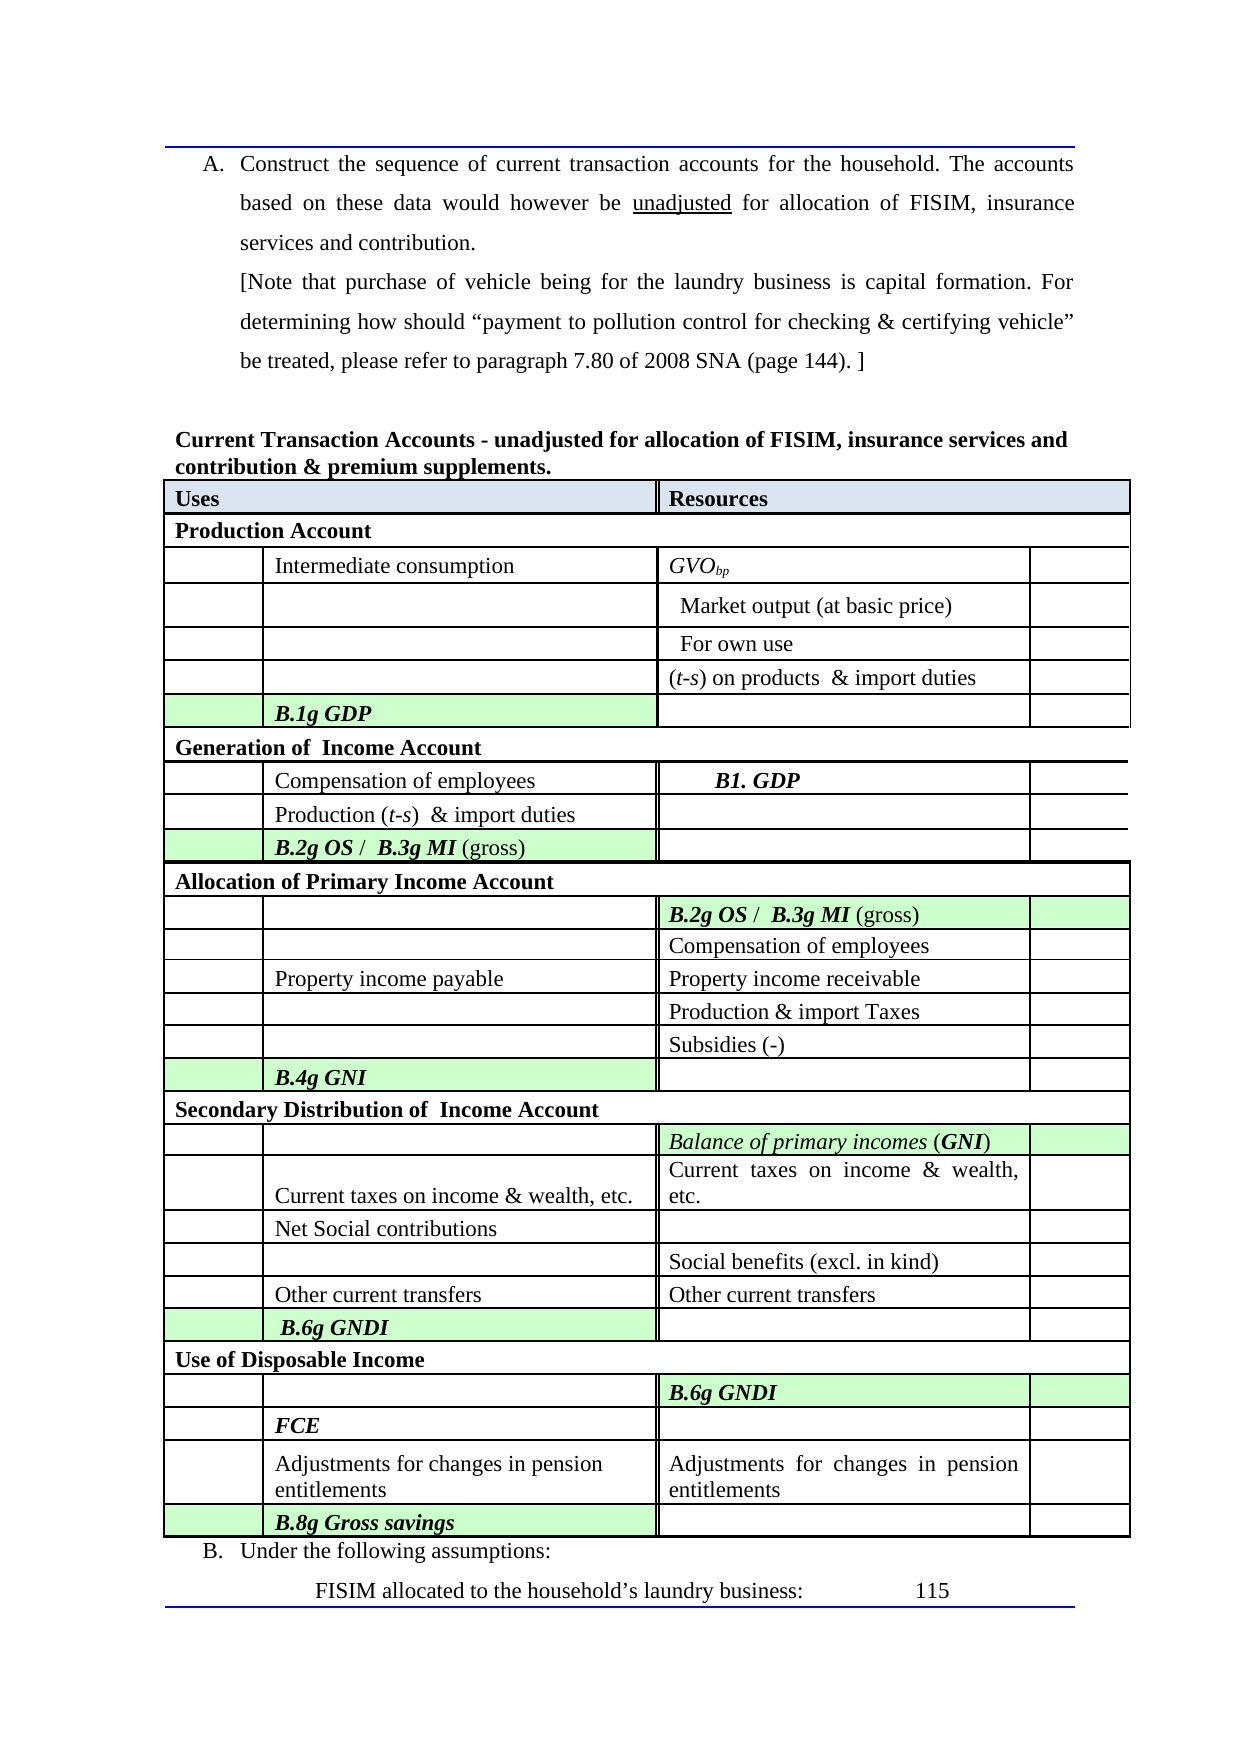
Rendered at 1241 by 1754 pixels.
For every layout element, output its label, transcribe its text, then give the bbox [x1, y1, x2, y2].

table_cell [165, 1026, 262, 1057]
table_cell [165, 1505, 262, 1535]
table_cell [264, 1125, 655, 1154]
table_cell [165, 695, 262, 726]
table_cell [264, 930, 655, 959]
table_cell [1031, 626, 1130, 659]
table_cell Production Account [165, 515, 1130, 546]
table_cell [165, 584, 262, 626]
table_cell Current taxes on income & wealth, etc. [264, 1156, 655, 1209]
table_cell [1031, 1309, 1129, 1340]
table_cell [165, 1125, 262, 1154]
table_cell Resources [660, 481, 1129, 512]
table_cell [1031, 1026, 1129, 1057]
table_cell [1031, 582, 1130, 626]
table_cell B.4g GNI [264, 1059, 655, 1090]
table_cell FCE [264, 1408, 655, 1438]
table_cell [1031, 1375, 1129, 1406]
table_cell [1031, 897, 1129, 927]
table_cell [1031, 960, 1129, 992]
table_cell [1031, 659, 1130, 693]
table_cell [165, 1211, 262, 1242]
table_cell [264, 1375, 655, 1406]
table_cell [165, 897, 262, 927]
table_cell Adjustments for changes in pension entitlements [660, 1441, 1029, 1503]
table_cell B.1g GDP [264, 695, 656, 726]
table_cell [1031, 1125, 1129, 1154]
table_cell Adjustments for changes in pension entitlements [264, 1441, 655, 1503]
table_cell [1031, 1408, 1129, 1438]
table_cell Balance of primary incomes (GNI) [660, 1125, 1029, 1154]
table_cell [165, 1309, 262, 1340]
table_cell [165, 1244, 262, 1274]
table_cell B.2g OS / B.3g MI (gross) [660, 897, 1029, 927]
table_cell [1031, 1059, 1129, 1090]
table_cell [1031, 546, 1130, 582]
table_cell B.8g Gross savings [264, 1505, 655, 1535]
table_cell [1031, 760, 1130, 793]
table_cell [1031, 994, 1129, 1024]
table_cell [1031, 1211, 1129, 1242]
table_cell [165, 661, 262, 693]
table_cell [1031, 793, 1130, 827]
table_cell [165, 628, 262, 659]
table_cell [1031, 828, 1130, 860]
table_cell [1031, 1505, 1129, 1535]
table_cell Net Social contributions [264, 1211, 655, 1242]
table_cell [165, 1375, 262, 1406]
table_cell [660, 1211, 1029, 1242]
table_cell Intermediate consumption [264, 548, 656, 582]
table_cell [165, 1441, 262, 1503]
table_cell [165, 1277, 262, 1307]
table_cell Compensation of employees [660, 930, 1029, 959]
table_cell [264, 661, 656, 693]
table_cell [660, 1408, 1029, 1438]
table_cell [1031, 693, 1130, 726]
table_cell Generation of Income Account [165, 726, 1130, 760]
table_cell [165, 994, 262, 1024]
table_cell Current taxes on income & wealth, etc. [660, 1156, 1029, 1209]
table_cell [165, 548, 262, 582]
table_cell [165, 830, 262, 860]
table_cell [1031, 1244, 1129, 1274]
table_cell [660, 830, 1029, 860]
table_cell [1031, 1277, 1129, 1307]
table_cell For own use [659, 628, 1029, 659]
table_cell B.6g GNDI [264, 1309, 655, 1340]
table_cell [660, 795, 1029, 827]
table_cell B1. GDP [660, 763, 1029, 793]
table_cell (t-s) on products & import duties [659, 661, 1029, 693]
table_cell Subsidies (-) [660, 1026, 1029, 1057]
table_cell B.2g OS / B.3g MI (gross) [264, 830, 655, 860]
table_cell Uses [165, 481, 655, 512]
text FISIM allocated to the household’s laundry business: 115 [315, 1577, 1075, 1603]
table_cell [659, 695, 1029, 726]
table_cell Property income payable [264, 960, 655, 992]
table_cell Property income receivable [660, 960, 1029, 992]
table_header Current Transaction Accounts - unadjusted for allocation of FISIM, insurance services and contribution & premium supplements. [164, 426, 1130, 479]
list Under the following assumptions: [202, 1538, 1075, 1564]
table_cell Use of Disposable Income [165, 1342, 1129, 1373]
table_cell [165, 960, 262, 992]
table_cell [1031, 1156, 1129, 1209]
table_cell Allocation of Primary Income Account [165, 864, 1129, 895]
table_cell Secondary Distribution of Income Account [165, 1092, 1129, 1123]
table_cell [1031, 1441, 1129, 1503]
table_cell Compensation of employees [264, 763, 655, 793]
table_cell [264, 1026, 655, 1057]
table_cell B.6g GNDI [660, 1375, 1029, 1406]
table_cell [165, 1408, 262, 1438]
text [Note that purchase of vehicle being for the laundry business is capital formation. For determining how should “payment to pollution control for checking & certifying vehicle” be treated, please refer to paragraph 7.80 of 2008 SNA (page 144). ] [240, 268, 1075, 374]
table_cell Production & import Taxes [660, 994, 1029, 1024]
table_cell [264, 897, 655, 927]
table_cell [165, 763, 262, 793]
table_cell [165, 1156, 262, 1209]
table_cell Other current transfers [660, 1277, 1029, 1307]
table_cell Social benefits (excl. in kind) [660, 1244, 1029, 1274]
table_cell [660, 1505, 1029, 1535]
table_cell [165, 795, 262, 827]
table_cell [660, 1059, 1029, 1090]
table_cell [264, 994, 655, 1024]
table_cell [660, 1309, 1029, 1340]
table_cell Production (t-s) & import duties [264, 795, 655, 827]
table_cell [1031, 930, 1129, 959]
table_cell Market output (at basic price) [659, 584, 1029, 626]
table_cell [165, 1059, 262, 1090]
table_cell [264, 1244, 655, 1274]
table_cell GVObp [659, 548, 1029, 582]
table_cell Other current transfers [264, 1277, 655, 1307]
table_cell [165, 930, 262, 959]
table_cell [264, 628, 656, 659]
table_cell [264, 584, 656, 626]
list Construct the sequence of current transaction accounts for the household. The accounts based on these data would however be unadjusted for allocation of FISIM, insurance services and contribution. [202, 150, 1075, 255]
